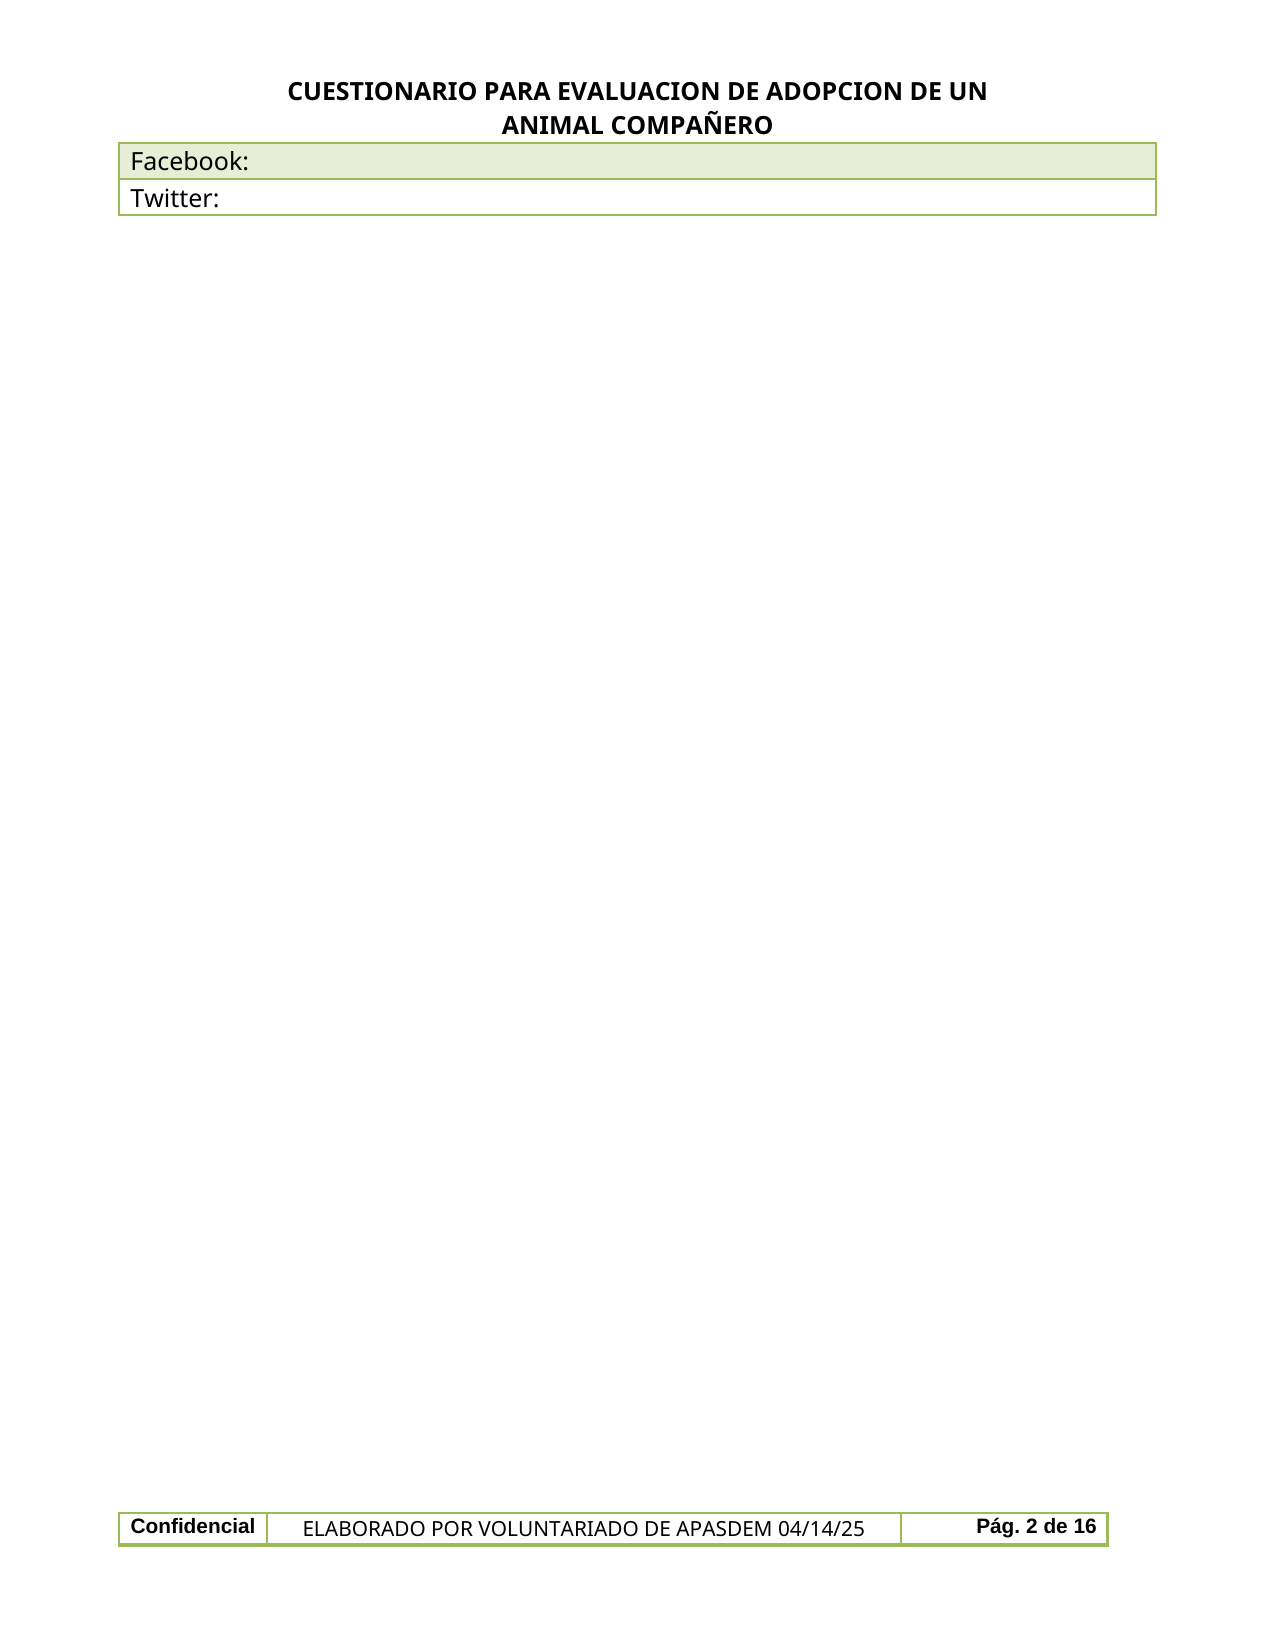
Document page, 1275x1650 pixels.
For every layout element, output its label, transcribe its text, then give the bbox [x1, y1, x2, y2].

table_cell Facebook: [120, 144, 1155, 178]
table_cell Twitter: [120, 180, 1155, 214]
